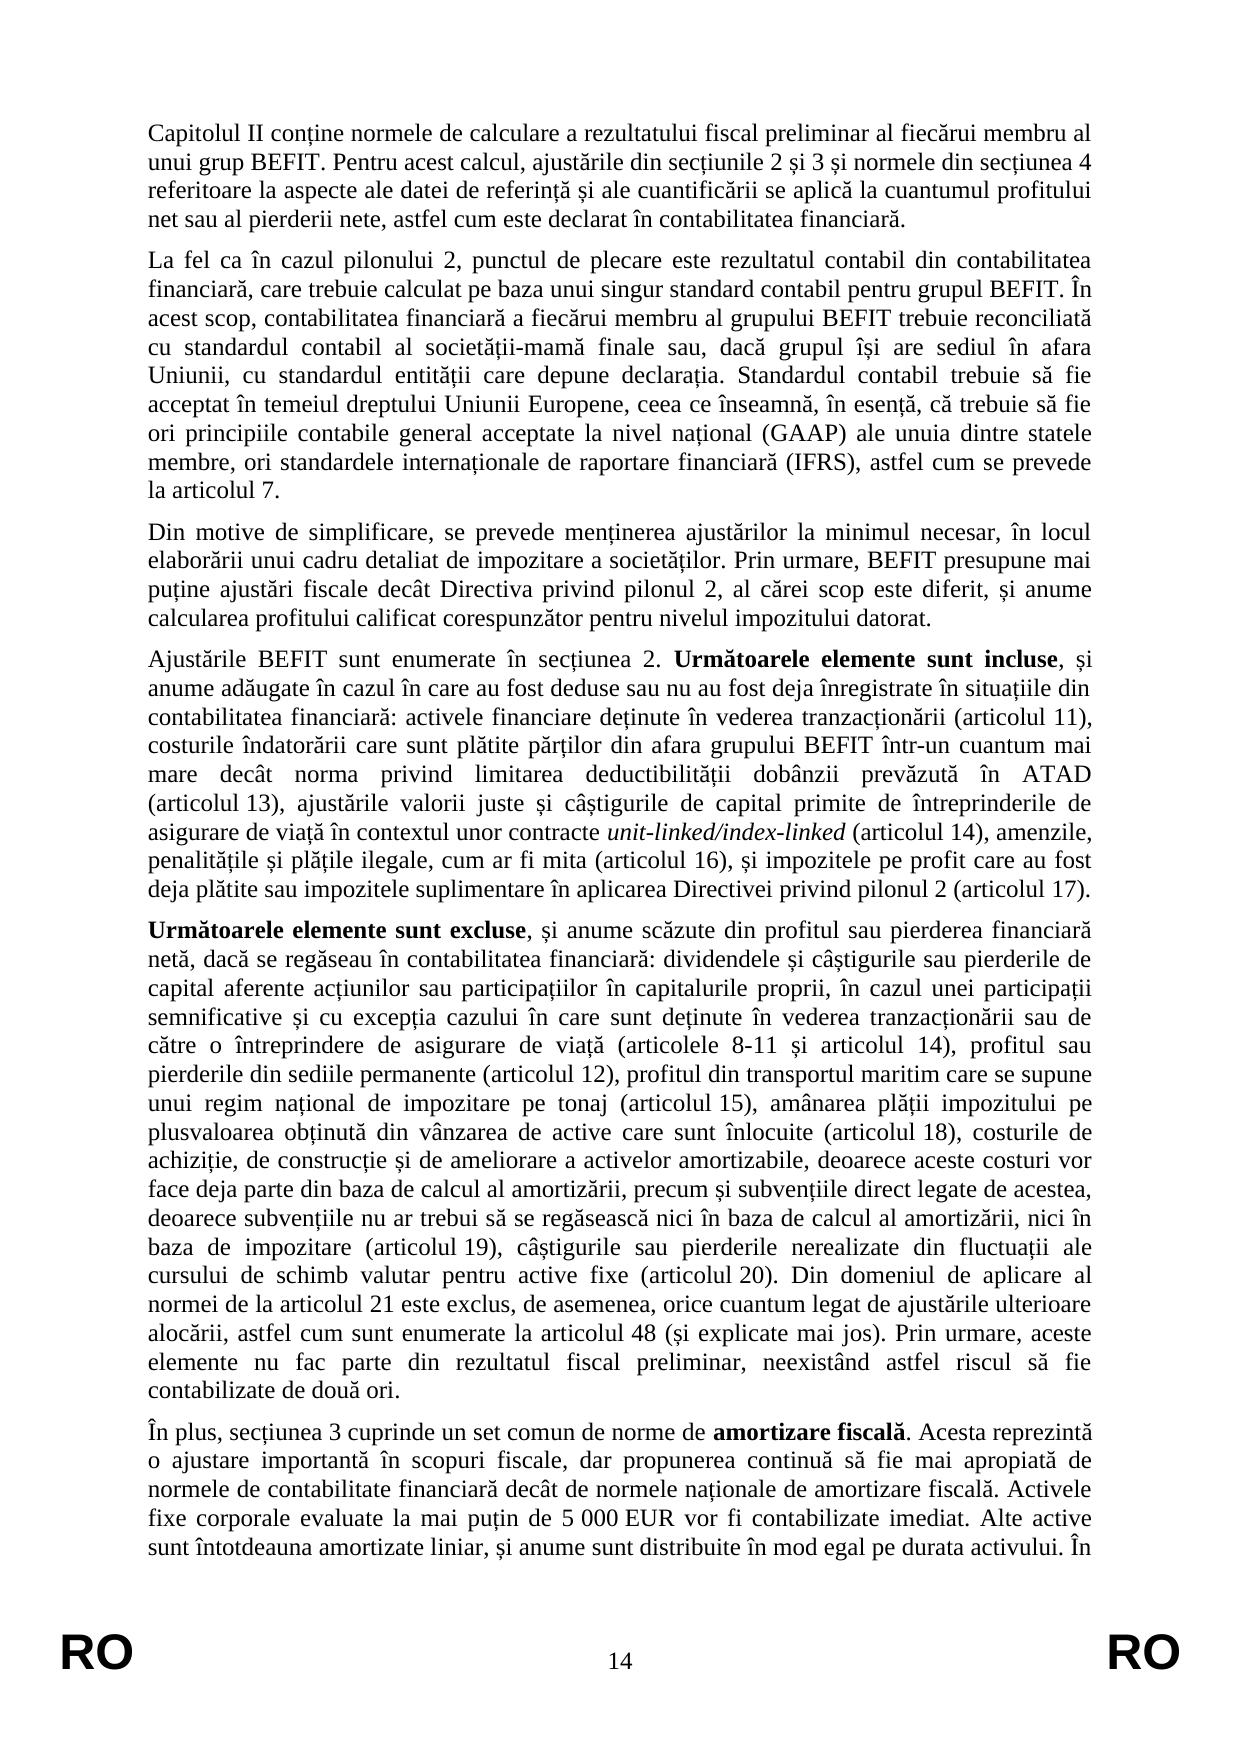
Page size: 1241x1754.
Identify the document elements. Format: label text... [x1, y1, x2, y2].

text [148, 1417, 1093, 1561]
text Din motive de simplificare, se prevede menținerea ajustărilor la minimul necesar, în locul elaborării unui cadru detaliat de impozitare a societăților. Prin urmare, BEFIT presupune mai puține ajustări fiscale decât Directiva privind pilonul 2, al cărei scop este diferit, și anume calcularea profitului calificat corespunzător pentru nivelul impozitului datorat. [148, 517, 1093, 632]
text Ajustările BEFIT sunt enumerate în secțiunea 2. Următoarele elemente sunt incluse, și anume adăugate în cazul în care au fost deduse sau nu au fost deja înregistrate în situațiile din contabilitatea financiară: activele financiare deținute în vederea tranzacționării (articolul 11), costurile îndatorării care sunt plătite părților din afara grupului BEFIT într-un cuantum mai mare decât norma privind limitarea deductibilității dobânzii prevăzută în ATAD (articolul 13), ajustările valorii juste și câștigurile de capital primite de întreprinderile de asigurare de viață în contextul unor contracte unit-linked/index-linked (articolul 14), amenzile, penalitățile și plățile ilegale, cum ar fi mita (articolul 16), și impozitele pe profit care au fost deja plătite sau impozitele suplimentare în aplicarea Directivei privind pilonul 2 (articolul 17). [148, 644, 1093, 903]
text La fel ca în cazul pilonului 2, punctul de plecare este rezultatul contabil din contabilitatea financiară, care trebuie calculat pe baza unui singur standard contabil pentru grupul BEFIT. În acest scop, contabilitatea financiară a fiecărui membru al grupului BEFIT trebuie reconciliată cu standardul contabil al societății-mamă finale sau, dacă grupul își are sediul în afara Uniunii, cu standardul entității care depune declarația. Standardul contabil trebuie să fie acceptat în temeiul dreptului Uniunii Europene, ceea ce înseamnă, în esență, că trebuie să fie ori principiile contabile general acceptate la nivel național (GAAP) ale unuia dintre statele membre, ori standardele internaționale de raportare financiară (IFRS), astfel cum se prevede la articolul 7. [148, 246, 1093, 504]
text Capitolul II conține normele de calculare a rezultatului fiscal preliminar al fiecărui membru al unui grup BEFIT. Pentru acest calcul, ajustările din secțiunile 2 și 3 și normele din secțiunea 4 referitoare la aspecte ale datei de referință și ale cuantificării se aplică la cuantumul profitului net sau al pierderii nete, astfel cum este declarat în contabilitatea financiară. [148, 118, 1093, 233]
text Următoarele elemente sunt excluse, și anume scăzute din profitul sau pierderea financiară netă, dacă se regăseau în contabilitatea financiară: dividendele și câștigurile sau pierderile de capital aferente acțiunilor sau participațiilor în capitalurile proprii, în cazul unei participații semnificative și cu excepția cazului în care sunt deținute în vederea tranzacționării sau de către o întreprindere de asigurare de viață (articolele 8-11 și articolul 14), profitul sau pierderile din sediile permanente (articolul 12), profitul din transportul maritim care se supune unui regim național de impozitare pe tonaj (articolul 15), amânarea plății impozitului pe plusvaloarea obținută din vânzarea de active care sunt înlocuite (articolul 18), costurile de achiziție, de construcție și de ameliorare a activelor amortizabile, deoarece aceste costuri vor face deja parte din baza de calcul al amortizării, precum și subvențiile direct legate de acestea, deoarece subvențiile nu ar trebui să se regăsească nici în baza de calcul al amortizării, nici în baza de impozitare (articolul 19), câștigurile sau pierderile nerealizate din fluctuații ale cursului de schimb valutar pentru active fixe (articolul 20). Din domeniul de aplicare al normei de la articolul 21 este exclus, de asemenea, orice cuantum legat de ajustările ulterioare alocării, astfel cum sunt enumerate la articolul 48 (și explicate mai jos). Prin urmare, aceste elemente nu fac parte din rezultatul fiscal preliminar, neexistând astfel riscul să fie contabilizate de două ori. [148, 916, 1093, 1404]
